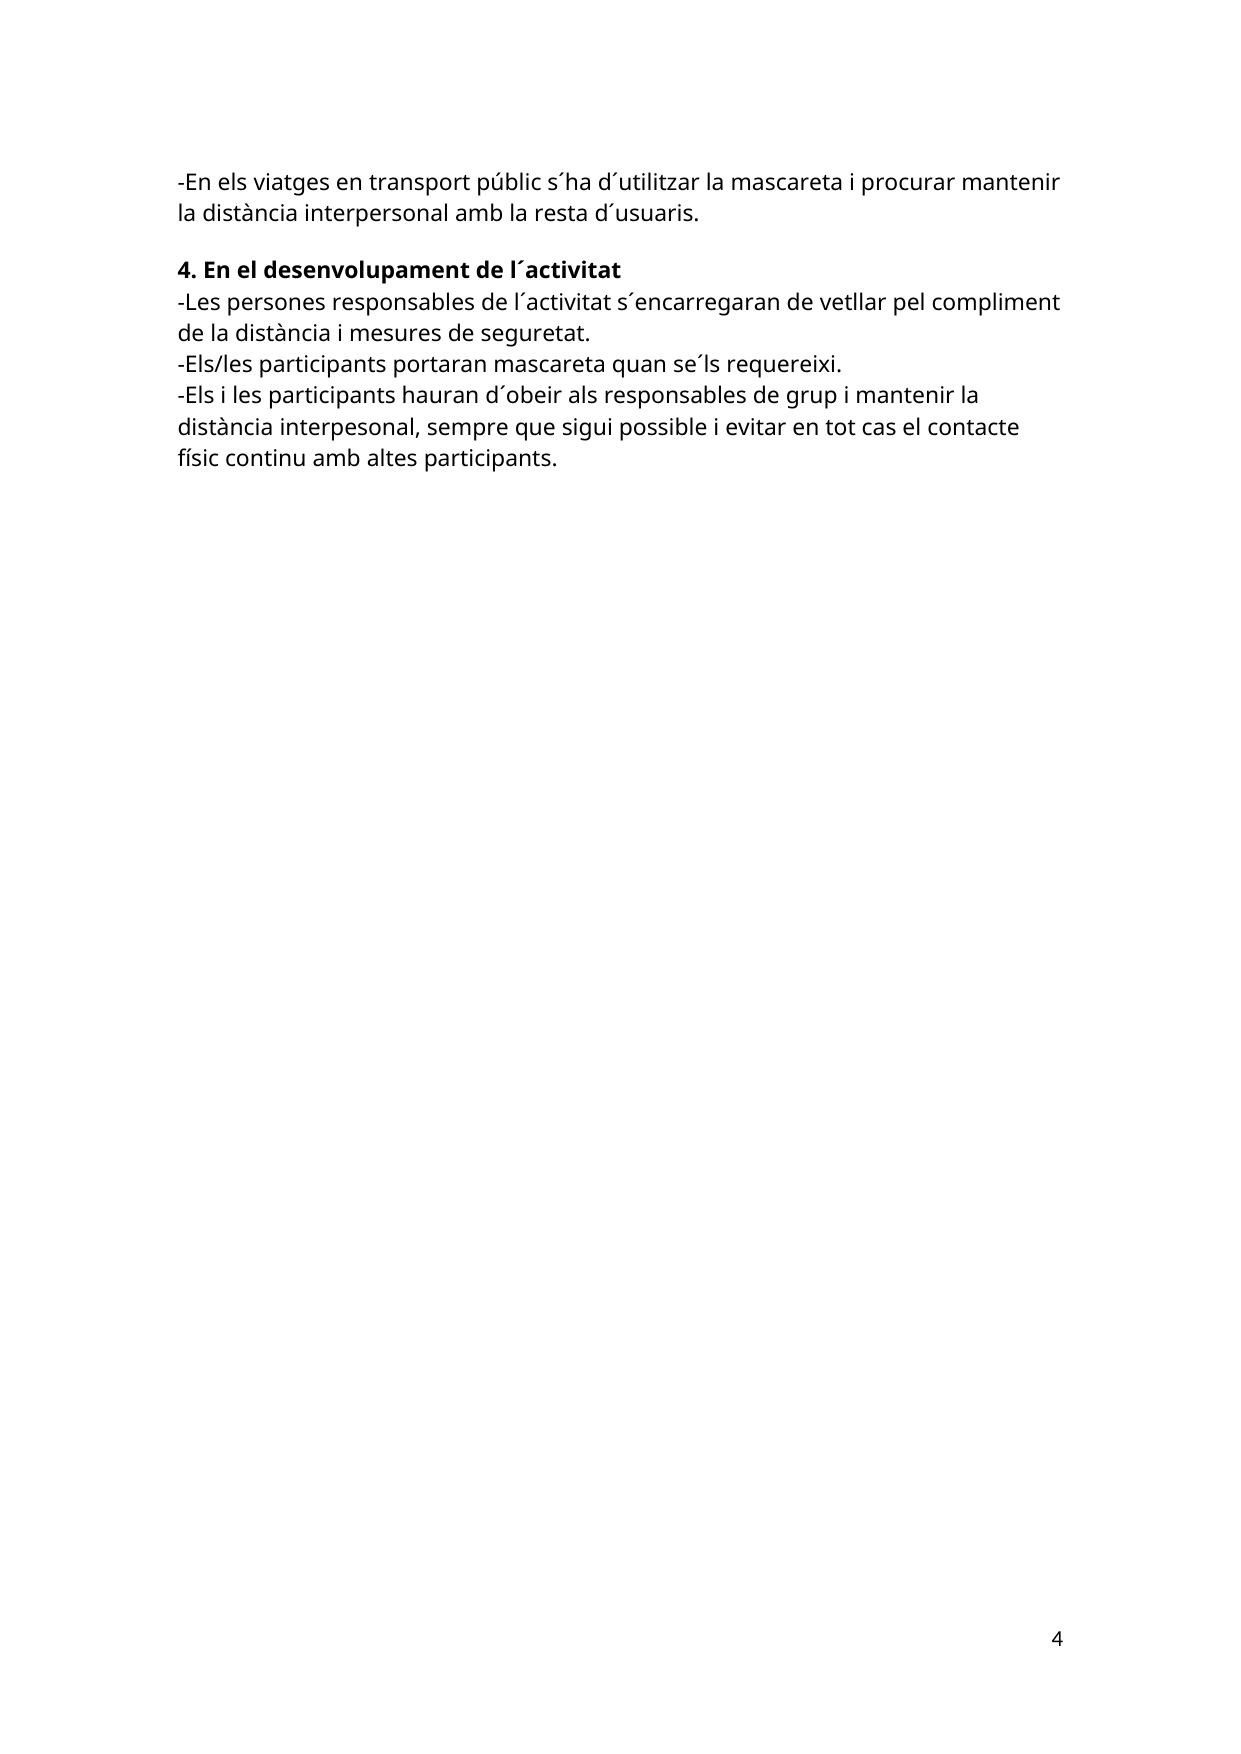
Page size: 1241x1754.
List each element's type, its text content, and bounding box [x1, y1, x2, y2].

text -Els i les participants hauran d´obeir als responsables de grup i mantenir la distància interpesonal, sempre que sigui possible i evitar en tot cas el contacte físic continu amb altes participants. [177, 379, 1063, 473]
text -Els/les participants portaran mascareta quan se´ls requereixi. [177, 348, 1063, 379]
text -En els viatges en transport públic s´ha d´utilitzar la mascareta i procurar mantenir la distància interpersonal amb la resta d´usuaris. [177, 165, 1063, 228]
text -Les persones responsables de l´activitat s´encarregaran de vetllar pel compliment de la distància i mesures de seguretat. [177, 286, 1063, 348]
text 4. En el desenvolupament de l´activitat [177, 254, 1063, 286]
